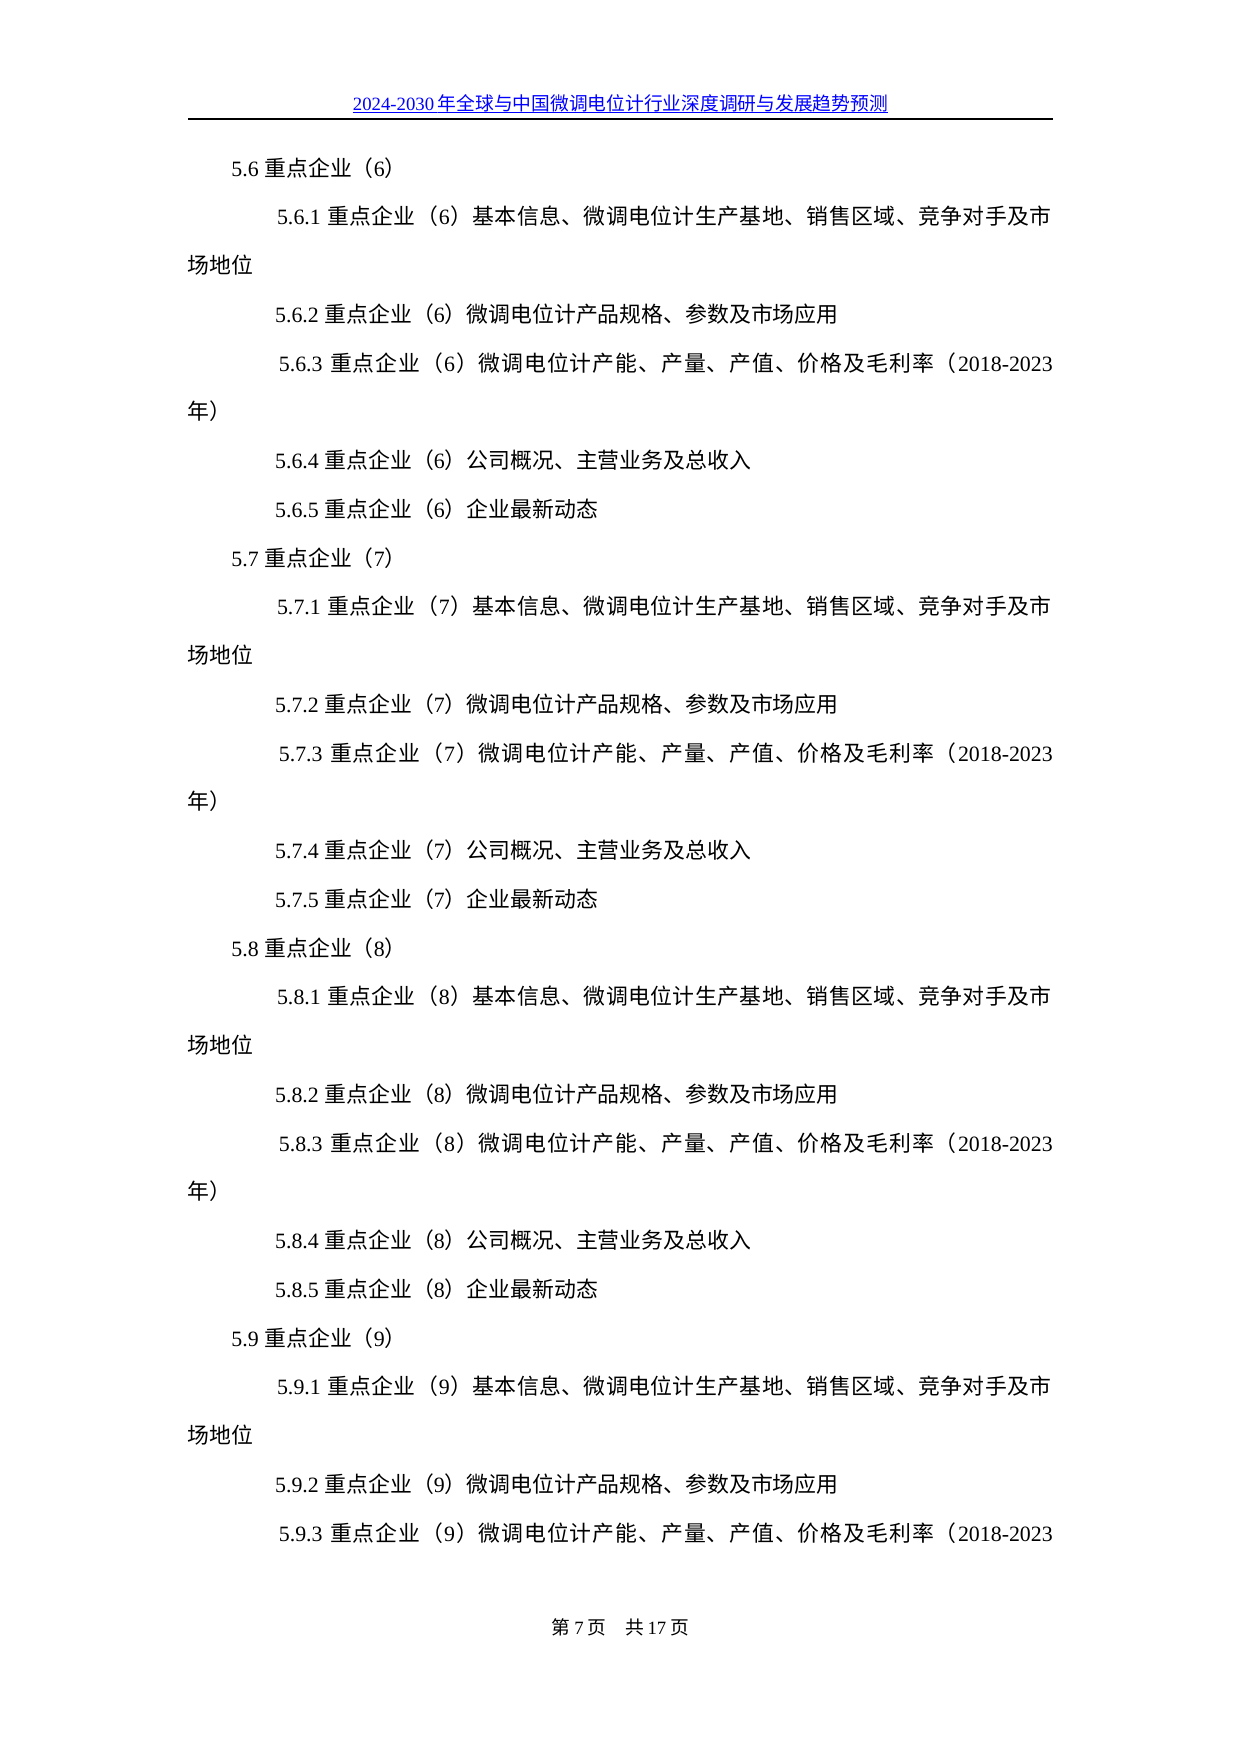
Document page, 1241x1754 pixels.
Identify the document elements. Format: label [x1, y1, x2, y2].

text [187, 150, 1053, 1548]
